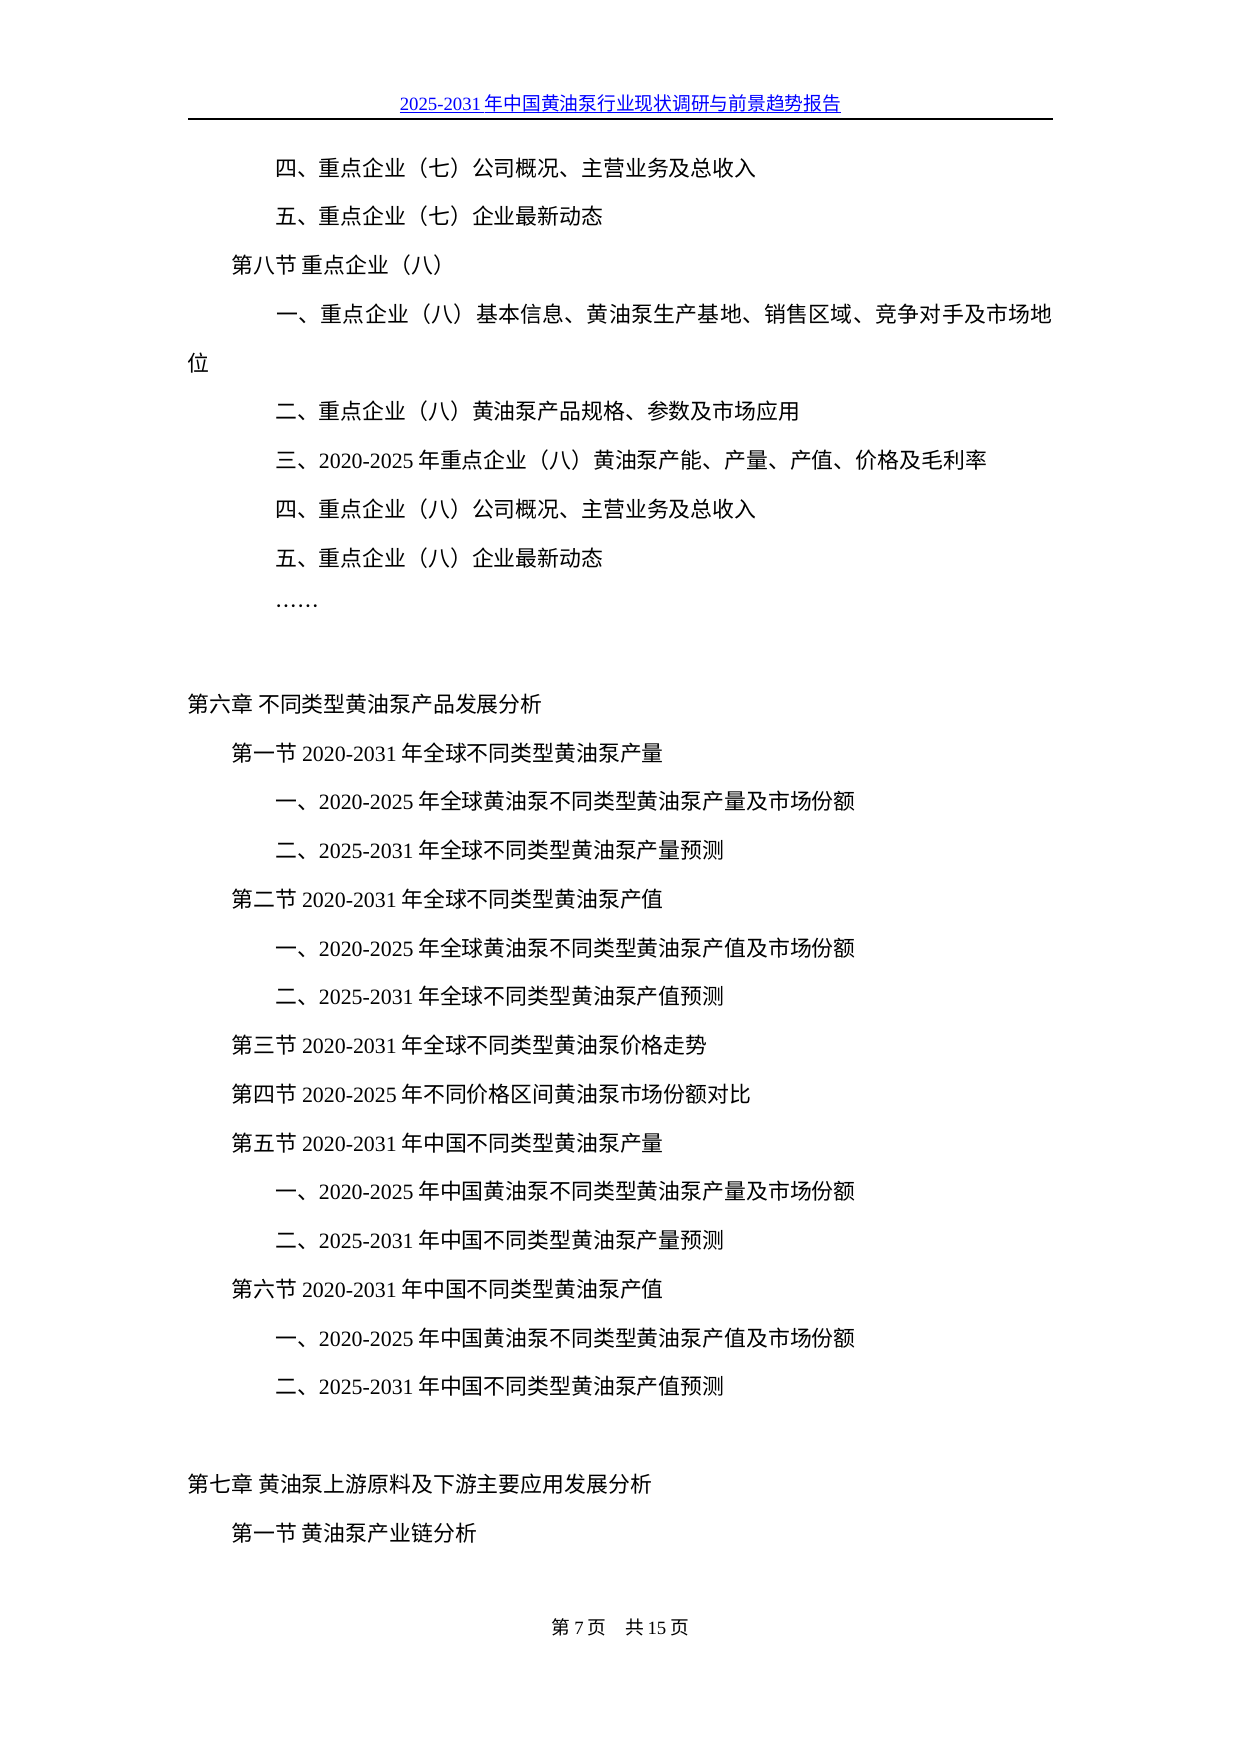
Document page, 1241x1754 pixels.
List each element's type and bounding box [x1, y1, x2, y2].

text [187, 150, 1053, 1548]
